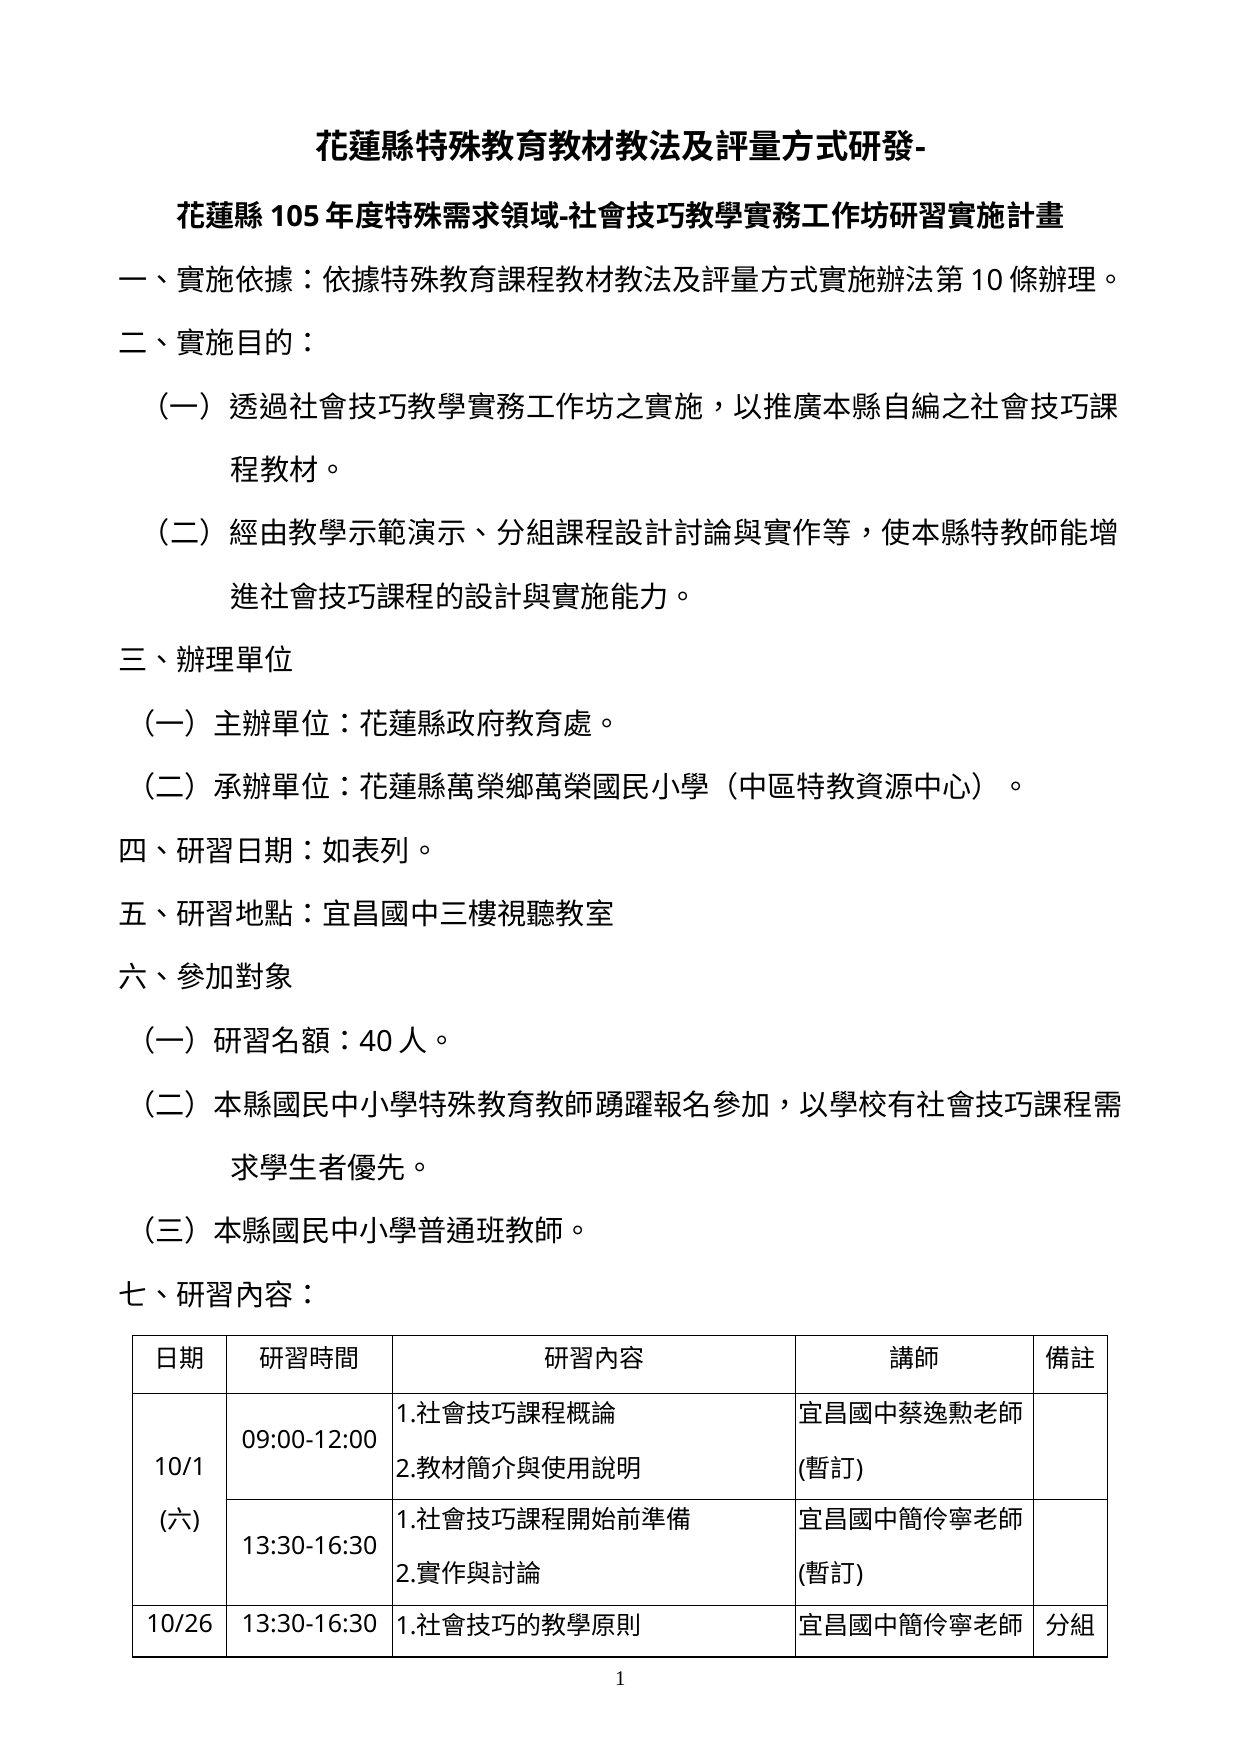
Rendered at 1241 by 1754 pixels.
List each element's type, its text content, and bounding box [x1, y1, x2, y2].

table_header 研習時間 [227, 1336, 392, 1393]
table_cell 1.社會技巧課程概論 2.教材簡介與使用說明 [393, 1394, 795, 1498]
text （二）經由教學示範演示、分組課程設計討論與實作等，使本縣特教師能增進社會技巧課程的設計與實施能力。 [140, 510, 1122, 616]
text 花蓮縣105年度特殊需求領域-社會技巧教學實務工作坊研習實施計畫 [118, 193, 1122, 235]
text （二）承辦單位：花蓮縣萬榮鄉萬榮國民小學（中區特教資源中心）。 [118, 764, 1122, 806]
table_cell 分組討論與實作 [1034, 1606, 1107, 1656]
text （三）本縣國民中小學普通班教師。 [118, 1208, 1122, 1250]
text （一）主辦單位：花蓮縣政府教育處。 [118, 700, 1122, 743]
table_cell 1.社會技巧課程開始前準備 2.實作與討論 [393, 1500, 795, 1604]
table_cell 10/26 (三) [133, 1606, 226, 1656]
table_cell [1034, 1500, 1107, 1604]
text 一、實施依據：依據特殊教育課程教材教法及評量方式實施辦法第10條辦理。 [118, 256, 1122, 298]
table_cell 宜昌國中簡伶寧老師 (暫訂) [796, 1500, 1033, 1604]
table_header 備註 [1034, 1336, 1107, 1393]
text 二、實施目的： [118, 320, 1122, 362]
table_cell 13:30-16:30 [227, 1606, 392, 1656]
text 三、辦理單位 [118, 637, 1122, 679]
text 四、研習日期：如表列。 [118, 827, 1122, 869]
table_header 講師 [796, 1336, 1033, 1393]
text 花蓮縣特殊教育教材教法及評量方式研發- [118, 120, 1122, 168]
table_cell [393, 1606, 795, 1656]
table_header 研習內容 [393, 1336, 795, 1393]
text 六、參加對象 [118, 954, 1122, 996]
table_header 日期 [133, 1336, 226, 1393]
table_cell 10/1 (六) [133, 1394, 226, 1604]
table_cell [796, 1606, 1033, 1656]
table_cell 13:30-16:30 [227, 1500, 392, 1604]
table_cell 宜昌國中蔡逸勲老師 (暫訂) [796, 1394, 1033, 1498]
text 七、研習內容： [118, 1271, 1122, 1314]
text （一）研習名額：40人。 [118, 1017, 1122, 1060]
text 五、研習地點：宜昌國中三樓視聽教室 [118, 891, 1122, 933]
table_cell [1034, 1394, 1107, 1498]
text （一）透過社會技巧教學實務工作坊之實施，以推廣本縣自編之社會技巧課程教材。 [140, 383, 1122, 489]
table_cell 09:00-12:00 [227, 1394, 392, 1498]
text （二）本縣國民中小學特殊教育教師踴躍報名參加，以學校有社會技巧課程需求學生者優先。 [118, 1081, 1122, 1187]
